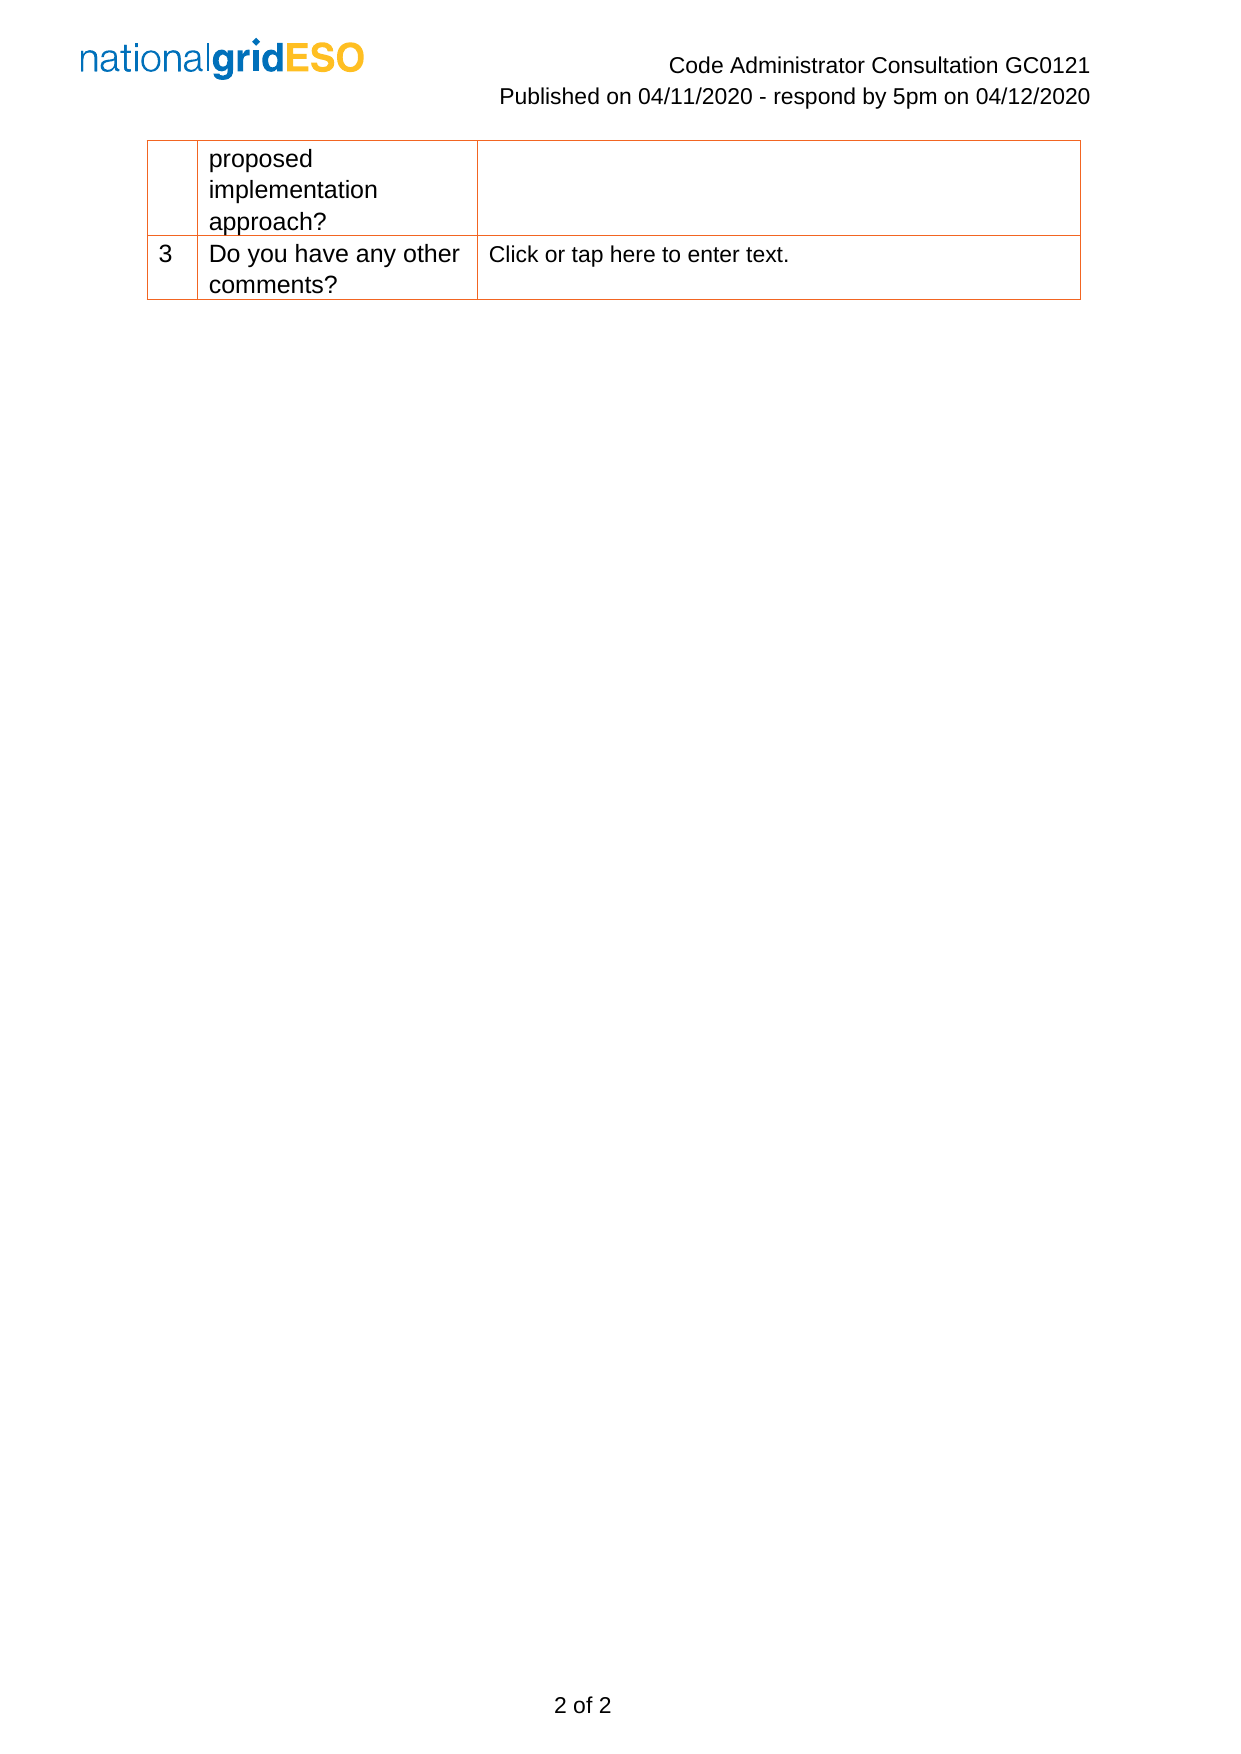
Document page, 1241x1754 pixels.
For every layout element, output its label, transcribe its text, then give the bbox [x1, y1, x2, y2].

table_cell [198, 141, 477, 235]
table_cell 2 [148, 141, 197, 235]
table_cell 3 [148, 236, 197, 299]
table_cell Do you have any other comments? [198, 236, 477, 299]
